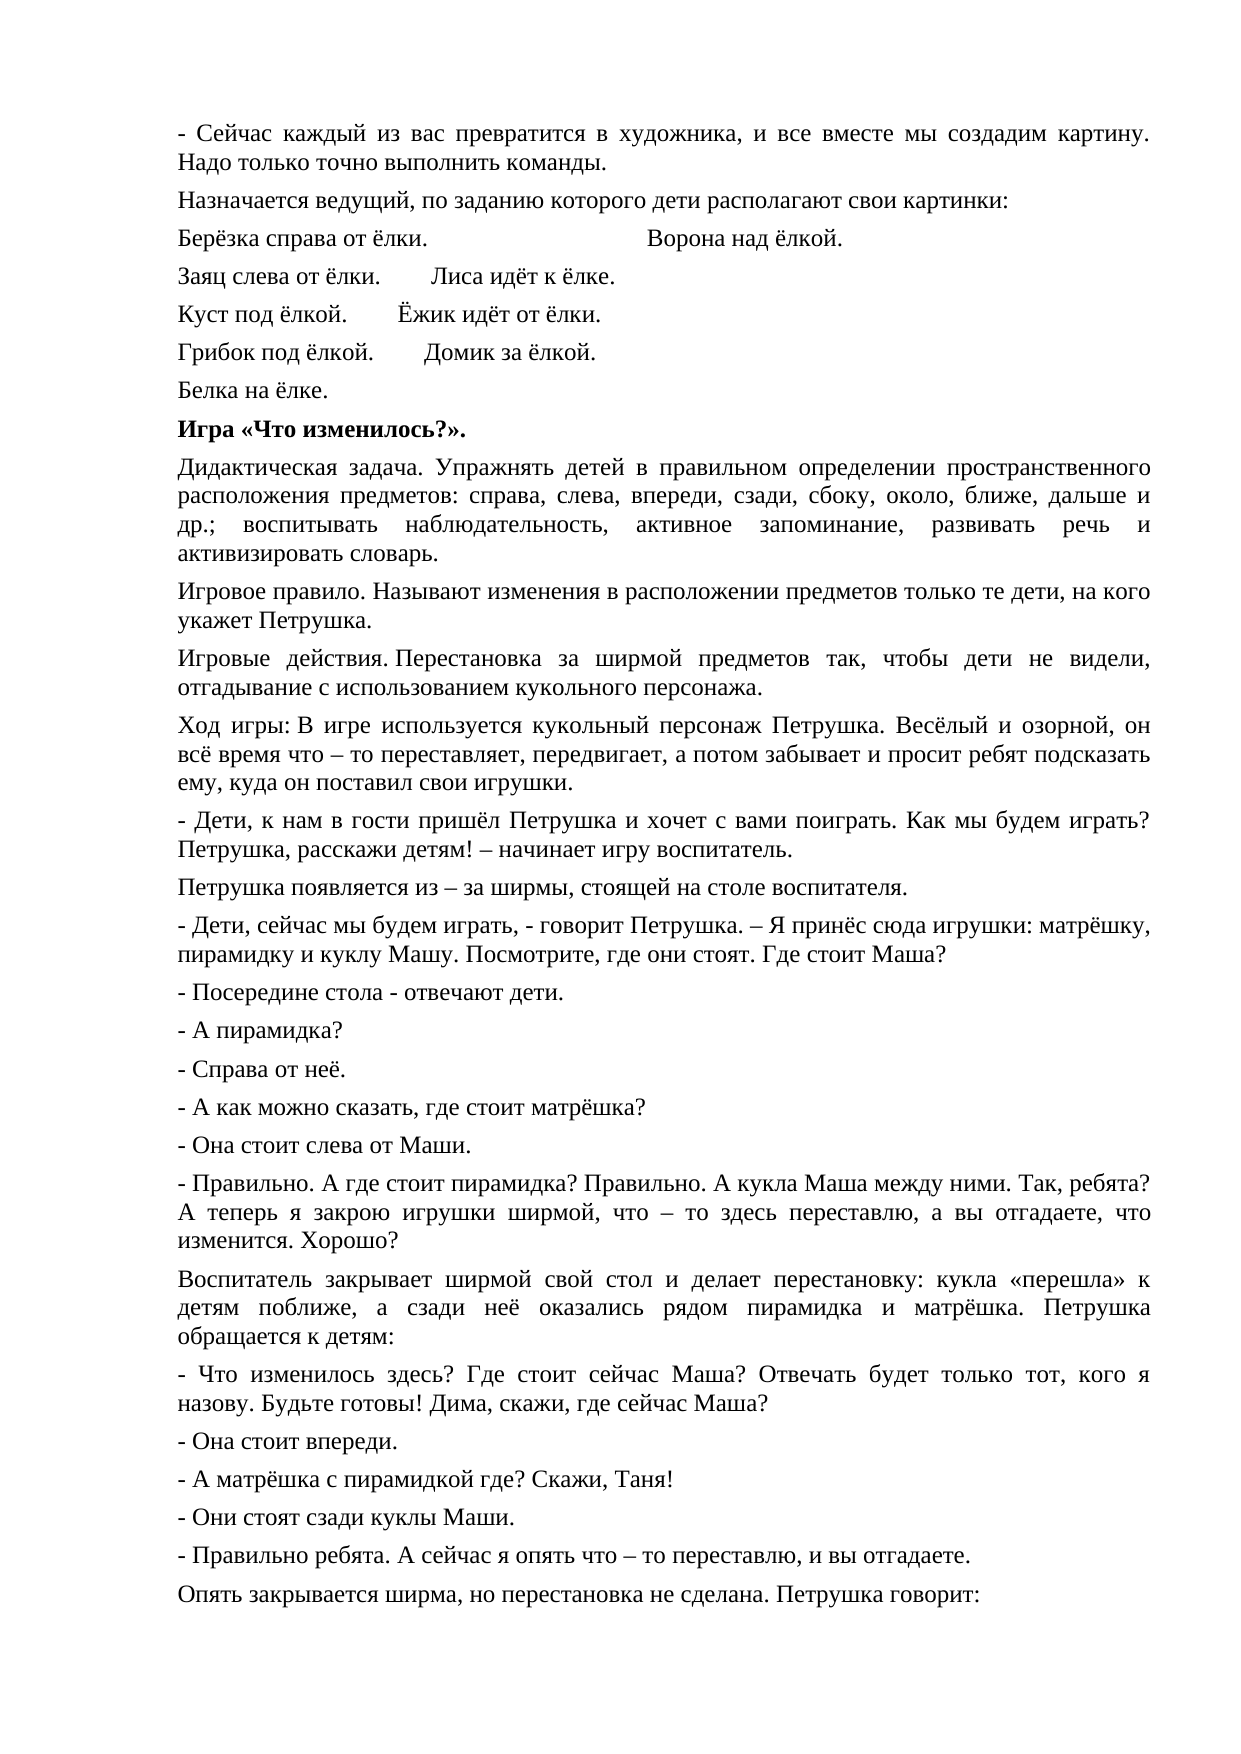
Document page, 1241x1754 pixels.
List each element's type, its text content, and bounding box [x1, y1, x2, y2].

text - А матрёшка с пирамидкой где? Скажи, Таня! [177, 1464, 1152, 1493]
text - Дети, к нам в гости пришёл Петрушка и хочет с вами поиграть. Как мы будем играть? Петрушка, расскажи детям! – начинает игру воспитатель. [177, 806, 1152, 863]
text - Она стоит впереди. [177, 1426, 1152, 1455]
text - Посередине стола - отвечают дети. [177, 977, 1152, 1006]
text Берёзка справа от ёлки. Ворона над ёлкой. [177, 223, 1152, 252]
text - Правильно ребята. А сейчас я опять что – то переставлю, и вы отгадаете. [177, 1541, 1152, 1569]
text - Сейчас каждый из вас превратится в художника, и все вместе мы создадим картину. Надо только точно выполнить команды. [177, 118, 1152, 176]
text Воспитатель закрывает ширмой свой стол и делает перестановку: кукла «перешла» к детям поближе, а сзади неё оказались рядом пирамидка и матрёшка. Петрушка обращается к детям: [177, 1264, 1152, 1350]
text Игра «Что изменилось?». [177, 414, 1152, 442]
text Петрушка появляется из – за ширмы, стоящей на столе воспитателя. [177, 872, 1152, 901]
text Заяц слева от ёлки. Лиса идёт к ёлке. [177, 261, 1152, 290]
text - А пирамидка? [177, 1016, 1152, 1044]
text - А как можно сказать, где стоит матрёшка? [177, 1092, 1152, 1121]
text Игровое правило. Называют изменения в расположении предметов только те дети, на кого укажет Петрушка. [177, 576, 1152, 634]
text Куст под ёлкой. Ёжик идёт от ёлки. [177, 299, 1152, 328]
text Белка на ёлке. [177, 376, 1152, 404]
text - Что изменилось здесь? Где стоит сейчас Маша? Отвечать будет только тот, кого я назову. Будьте готовы! Дима, скажи, где сейчас Маша? [177, 1359, 1152, 1417]
text - Они стоят сзади куклы Маши. [177, 1502, 1152, 1531]
text Грибок под ёлкой. Домик за ёлкой. [177, 337, 1152, 366]
text - Дети, сейчас мы будем играть, - говорит Петрушка. – Я принёс сюда игрушки: матрёшку, пирамидку и куклу Машу. Посмотрите, где они стоят. Где стоит Маша? [177, 911, 1152, 968]
text - Справа от неё. [177, 1054, 1152, 1082]
text - Правильно. А где стоит пирамидка? Правильно. А кукла Маша между ними. Так, ребята? А теперь я закрою игрушки ширмой, что – то здесь переставлю, а вы отгадаете, что изменится. Хорошо? [177, 1168, 1152, 1254]
text Ход игры: В игре используется кукольный персонаж Петрушка. Весёлый и озорной, он всё время что – то переставляет, передвигает, а потом забывает и просит ребят подсказать ему, куда он поставил свои игрушки. [177, 710, 1152, 796]
text Дидактическая задача. Упражнять детей в правильном определении пространственного расположения предметов: справа, слева, впереди, сзади, сбоку, около, ближе, дальше и др.; воспитывать наблюдательность, активное запоминание, развивать речь и активизировать словарь. [177, 452, 1152, 567]
text Назначается ведущий, по заданию которого дети располагают свои картинки: [177, 185, 1152, 214]
text - Она стоит слева от Маши. [177, 1130, 1152, 1159]
text Опять закрывается ширма, но перестановка не сделана. Петрушка говорит: [177, 1579, 1152, 1607]
text Игровые действия. Перестановка за ширмой предметов так, чтобы дети не видели, отгадывание с использованием кукольного персонажа. [177, 643, 1152, 701]
